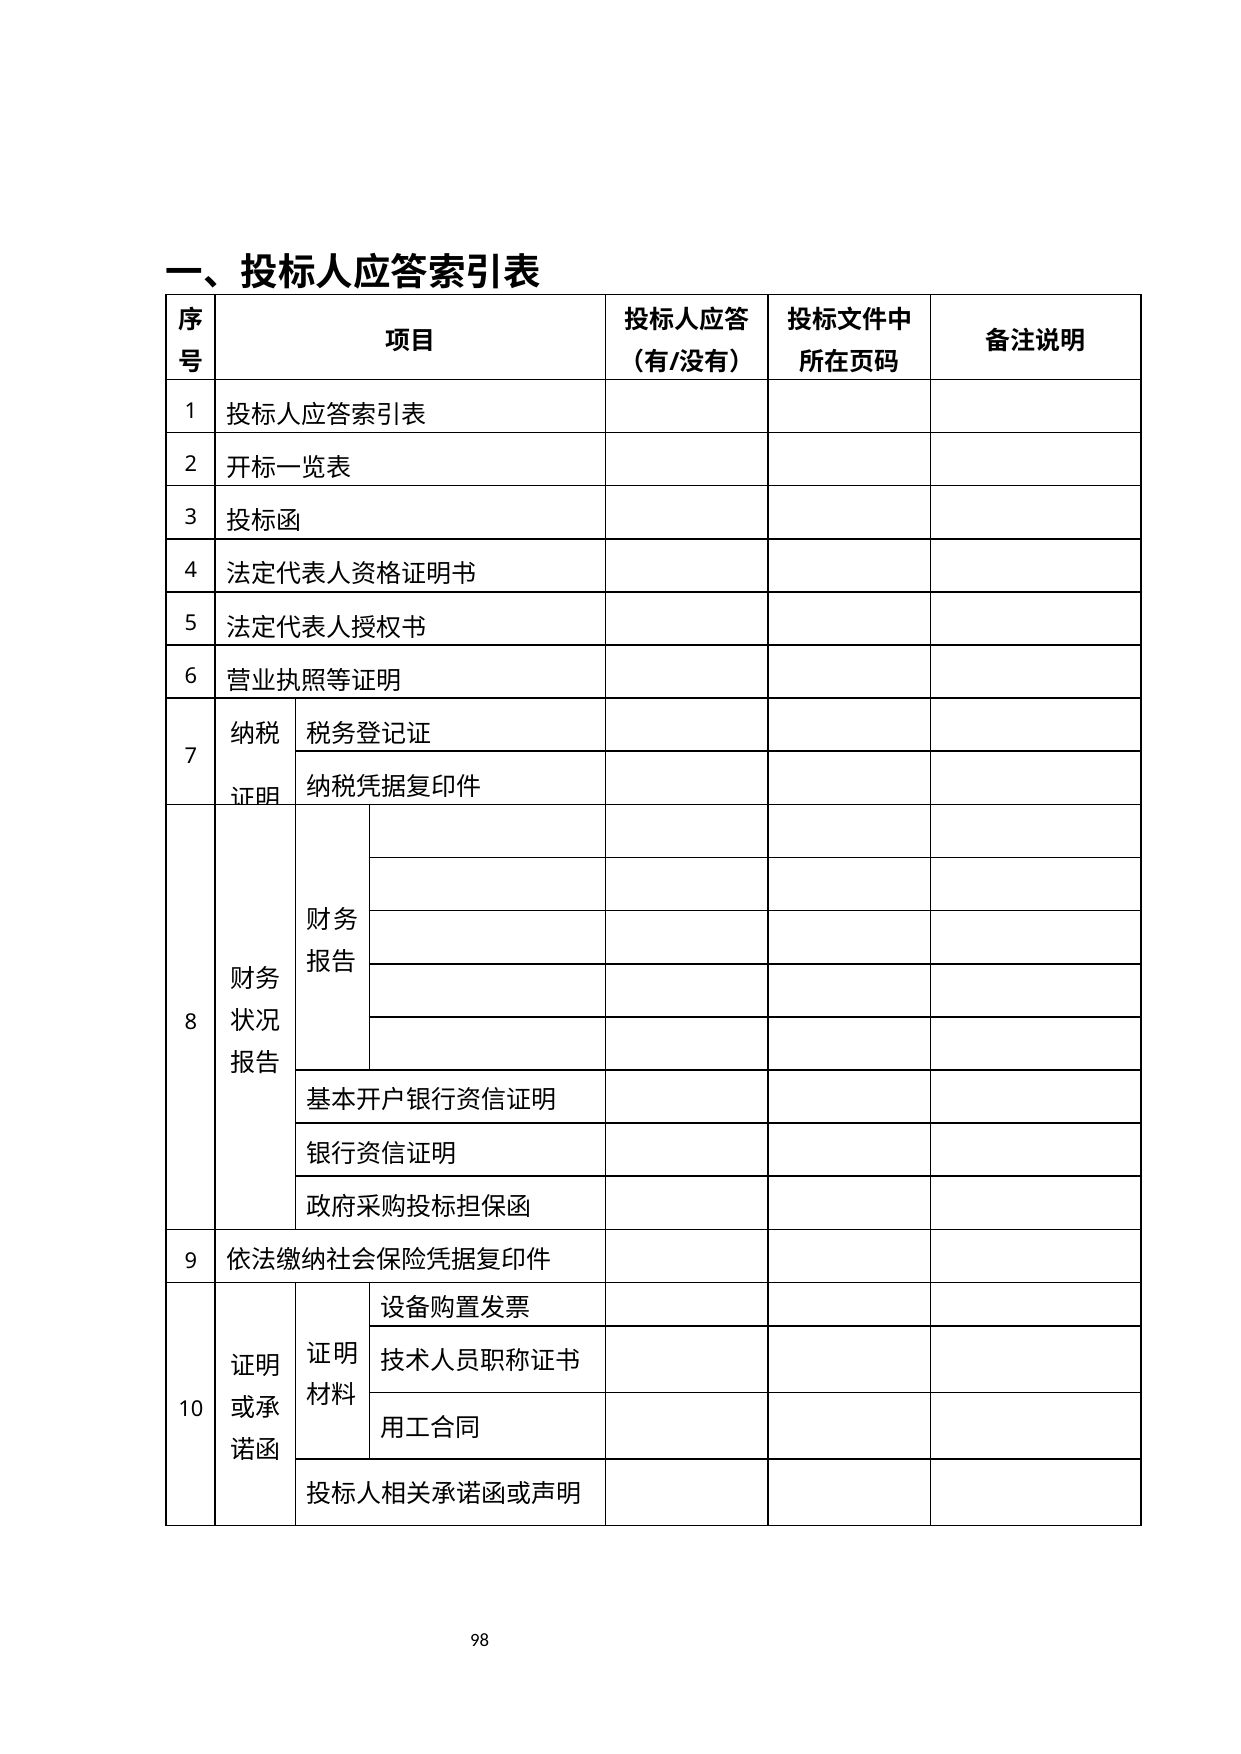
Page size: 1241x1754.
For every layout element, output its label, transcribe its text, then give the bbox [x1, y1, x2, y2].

table_cell [931, 1230, 1140, 1282]
table_cell [370, 965, 605, 1016]
table_cell 5 [167, 593, 214, 644]
table_cell 证明材料 [296, 1283, 369, 1458]
table_cell [370, 1018, 605, 1069]
table_cell [769, 1071, 930, 1122]
table_header 备注说明 [931, 295, 1140, 378]
table_header 投标文件中所在页码 [769, 295, 930, 378]
table_cell 投标人应答索引表 [216, 380, 605, 432]
table_cell 1 [167, 380, 214, 432]
table_cell [606, 1283, 767, 1325]
table_cell 用工合同 [370, 1393, 605, 1458]
table_cell 3 [167, 486, 214, 538]
table_cell [769, 911, 930, 963]
table_cell [931, 699, 1140, 750]
table_cell [606, 911, 767, 963]
table_cell [769, 593, 930, 644]
table_cell [606, 858, 767, 910]
table_cell 4 [167, 540, 214, 591]
table_cell [606, 646, 767, 697]
table_cell [769, 486, 930, 538]
table_cell 设备购置发票 [370, 1283, 605, 1325]
table_cell [931, 1018, 1140, 1069]
table_cell [606, 805, 767, 857]
table_cell [769, 1327, 930, 1391]
table_cell [931, 1327, 1140, 1391]
table_cell [370, 911, 605, 963]
table_cell [769, 1393, 930, 1458]
table_cell [931, 805, 1140, 857]
table_cell 6 [167, 646, 214, 697]
table_cell 基本开户银行资信证明 [296, 1071, 605, 1122]
table_cell [769, 1283, 930, 1325]
table_cell 法定代表人授权书 [216, 593, 605, 644]
table_cell 技术人员职称证书 [370, 1327, 605, 1391]
table_cell [606, 965, 767, 1016]
table_cell [931, 1460, 1140, 1524]
table_cell [606, 1124, 767, 1175]
table_cell 财务状况报告 [216, 805, 295, 1228]
table_cell [931, 911, 1140, 963]
table_cell [931, 540, 1140, 591]
table_cell [606, 1018, 767, 1069]
table_header 投标人应答 （有/没有） [606, 295, 767, 378]
table_cell 9 [167, 1230, 214, 1282]
table_cell [606, 433, 767, 485]
table_header 项目 [216, 295, 605, 378]
table_cell 投标函 [216, 486, 605, 538]
table_cell [606, 1177, 767, 1228]
table_cell [606, 1393, 767, 1458]
table_cell 8 [167, 805, 214, 1228]
table_cell 开标一览表 [216, 433, 605, 485]
list 一、投标人应答索引表 [165, 252, 1075, 294]
table_cell [769, 1177, 930, 1228]
table_cell 2 [167, 433, 214, 485]
table_cell 银行资信证明 [296, 1124, 605, 1175]
table_cell [931, 646, 1140, 697]
table_cell [769, 752, 930, 803]
table_cell [606, 1327, 767, 1391]
table_cell [769, 1460, 930, 1524]
table_cell [769, 805, 930, 857]
table_cell [769, 699, 930, 750]
table_cell [931, 1283, 1140, 1325]
table_cell 法定代表人资格证明书 [216, 540, 605, 591]
table_cell 纳税证明 [216, 699, 295, 803]
table_cell [931, 1177, 1140, 1228]
table_cell 纳税凭据复印件 [296, 752, 605, 803]
table_cell [606, 1460, 767, 1524]
table_cell [769, 433, 930, 485]
table_cell [931, 1393, 1140, 1458]
table_cell [769, 1230, 930, 1282]
table_cell [769, 540, 930, 591]
table_cell 7 [167, 699, 214, 803]
table_cell [931, 1124, 1140, 1175]
table_cell [931, 1071, 1140, 1122]
table_cell [769, 380, 930, 432]
table_cell 证明或承诺函 [216, 1283, 295, 1524]
table_cell 10 [167, 1283, 214, 1524]
table_cell [931, 486, 1140, 538]
table_cell 财务报告 [296, 805, 369, 1069]
table_cell 投标人相关承诺函或声明 [296, 1460, 605, 1524]
table_cell 营业执照等证明 [216, 646, 605, 697]
table_cell [370, 805, 605, 857]
table_cell [931, 858, 1140, 910]
table_cell [606, 593, 767, 644]
table_cell [606, 486, 767, 538]
table_cell [931, 593, 1140, 644]
table_cell [606, 380, 767, 432]
table_cell 依法缴纳社会保险凭据复印件 [216, 1230, 605, 1282]
table_cell [606, 1230, 767, 1282]
table_cell [769, 1124, 930, 1175]
table_cell [606, 752, 767, 803]
table_cell [769, 858, 930, 910]
table_cell [769, 1018, 930, 1069]
table_cell [931, 752, 1140, 803]
table_cell [931, 965, 1140, 1016]
table_cell [606, 699, 767, 750]
table_cell [606, 540, 767, 591]
table_cell 政府采购投标担保函 [296, 1177, 605, 1228]
table_cell [606, 1071, 767, 1122]
table_cell [931, 380, 1140, 432]
table_cell [370, 858, 605, 910]
table_header 序号 [167, 295, 214, 378]
table_cell [769, 646, 930, 697]
table_cell 税务登记证 [296, 699, 605, 750]
table_cell [931, 433, 1140, 485]
table_cell [769, 965, 930, 1016]
